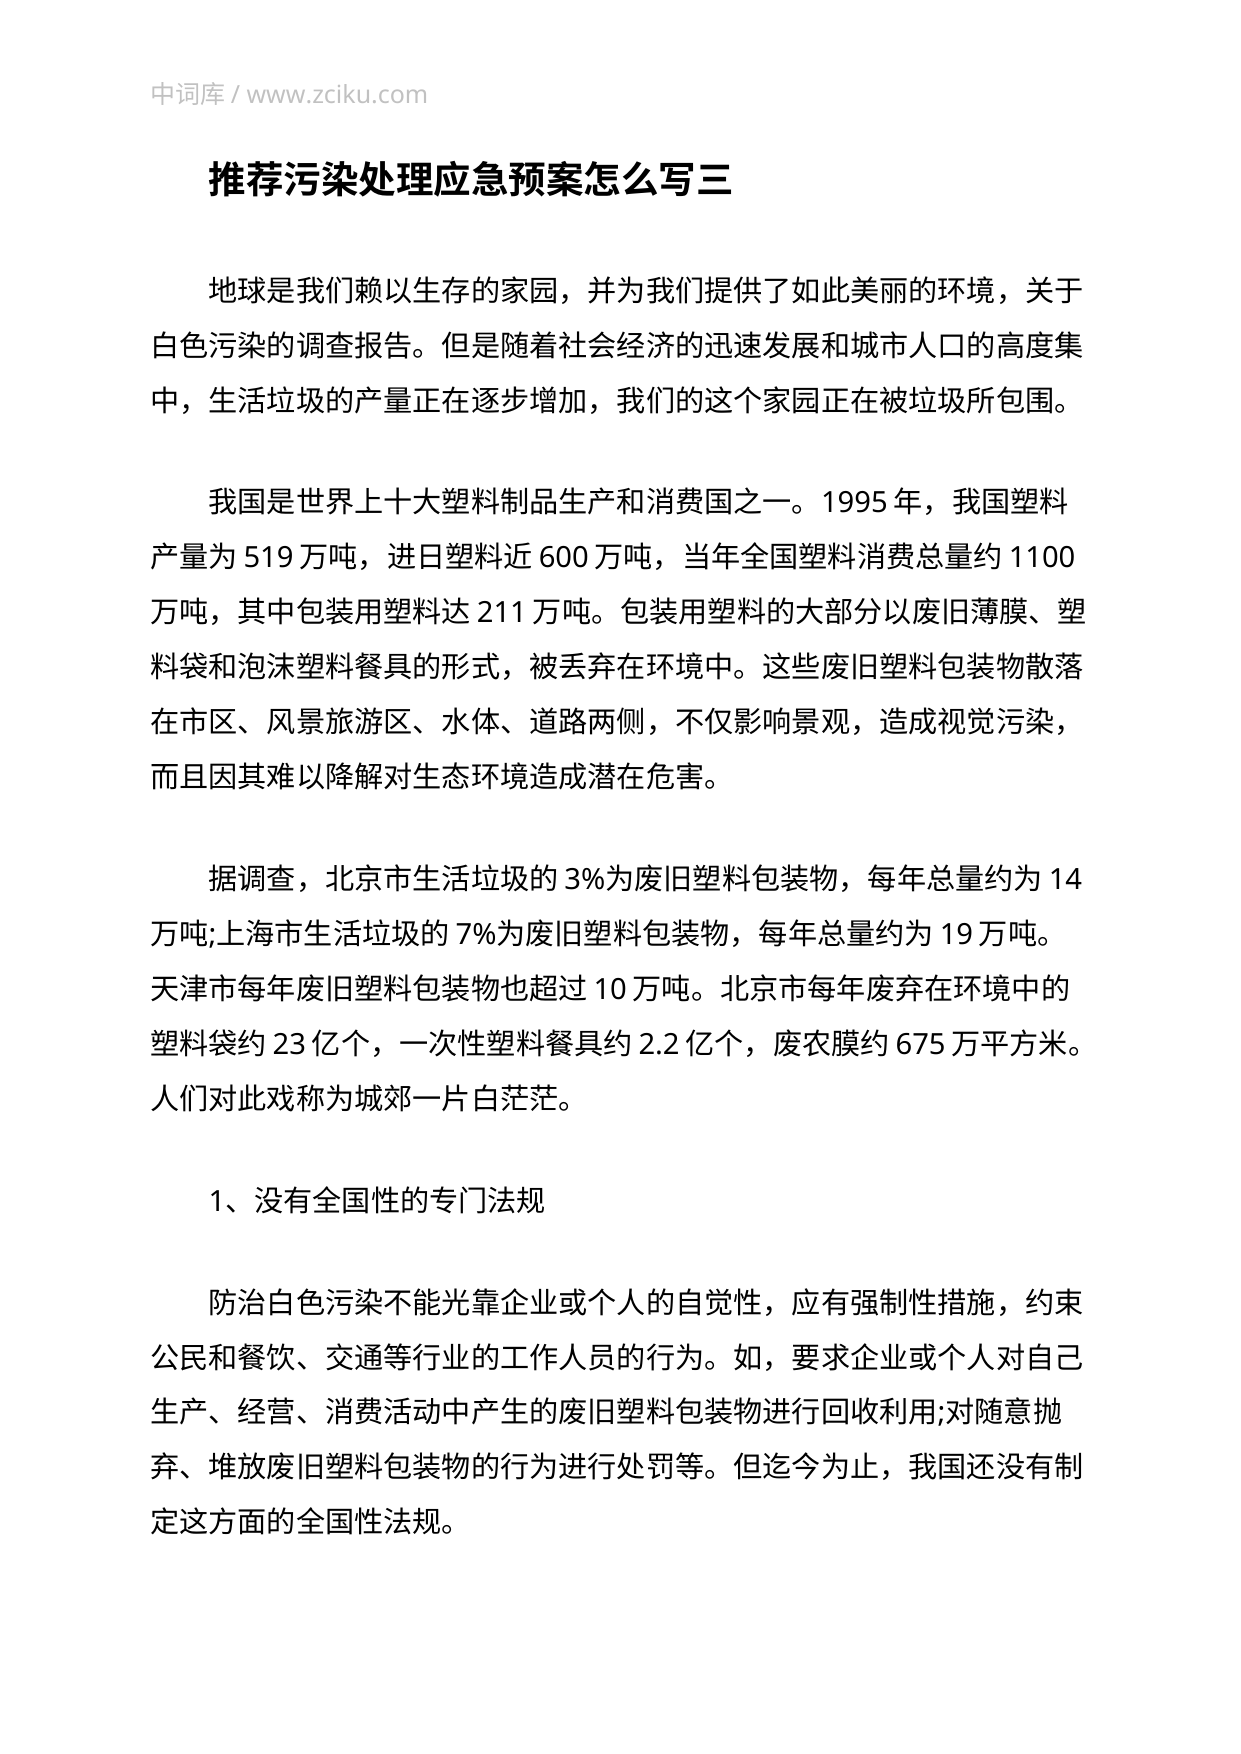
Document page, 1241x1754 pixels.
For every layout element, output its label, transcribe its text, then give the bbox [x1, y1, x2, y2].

text 推荐污染处理应急预案怎么写三 [150, 150, 1090, 204]
text 地球是我们赖以生存的家园，并为我们提供了如此美丽的环境，关于白色污染的调查报告。但是随着社会经济的迅速发展和城市人口的高度集中，生活垃圾的产量正在逐步增加，我们的这个家园正在被垃圾所包围。 [150, 267, 1090, 419]
text 我国是世界上十大塑料制品生产和消费国之一。1995年，我国塑料产量为519万吨，进日塑料近600万吨，当年全国塑料消费总量约1100万吨，其中包装用塑料达211万吨。包装用塑料的大部分以废旧薄膜、塑料袋和泡沫塑料餐具的形式，被丢弃在环境中。这些废旧塑料包装物散落在市区、风景旅游区、水体、道路两侧，不仅影响景观，造成视觉污染，而且因其难以降解对生态环境造成潜在危害。 [150, 479, 1090, 796]
text 据调查，北京市生活垃圾的3%为废旧塑料包装物，每年总量约为14万吨;上海市生活垃圾的7%为废旧塑料包装物，每年总量约为19万吨。天津市每年废旧塑料包装物也超过10万吨。北京市每年废弃在环境中的塑料袋约23亿个，一次性塑料餐具约2.2亿个，废农膜约675万平方米。人们对此戏称为城郊一片白茫茫。 [150, 856, 1090, 1118]
text 防治白色污染不能光靠企业或个人的自觉性，应有强制性措施，约束公民和餐饮、交通等行业的工作人员的行为。如，要求企业或个人对自己生产、经营、消费活动中产生的废旧塑料包装物进行回收利用;对随意抛弃、堆放废旧塑料包装物的行为进行处罚等。但迄今为止，我国还没有制定这方面的全国性法规。 [150, 1279, 1090, 1541]
text 1、没有全国性的专门法规 [150, 1177, 1090, 1220]
